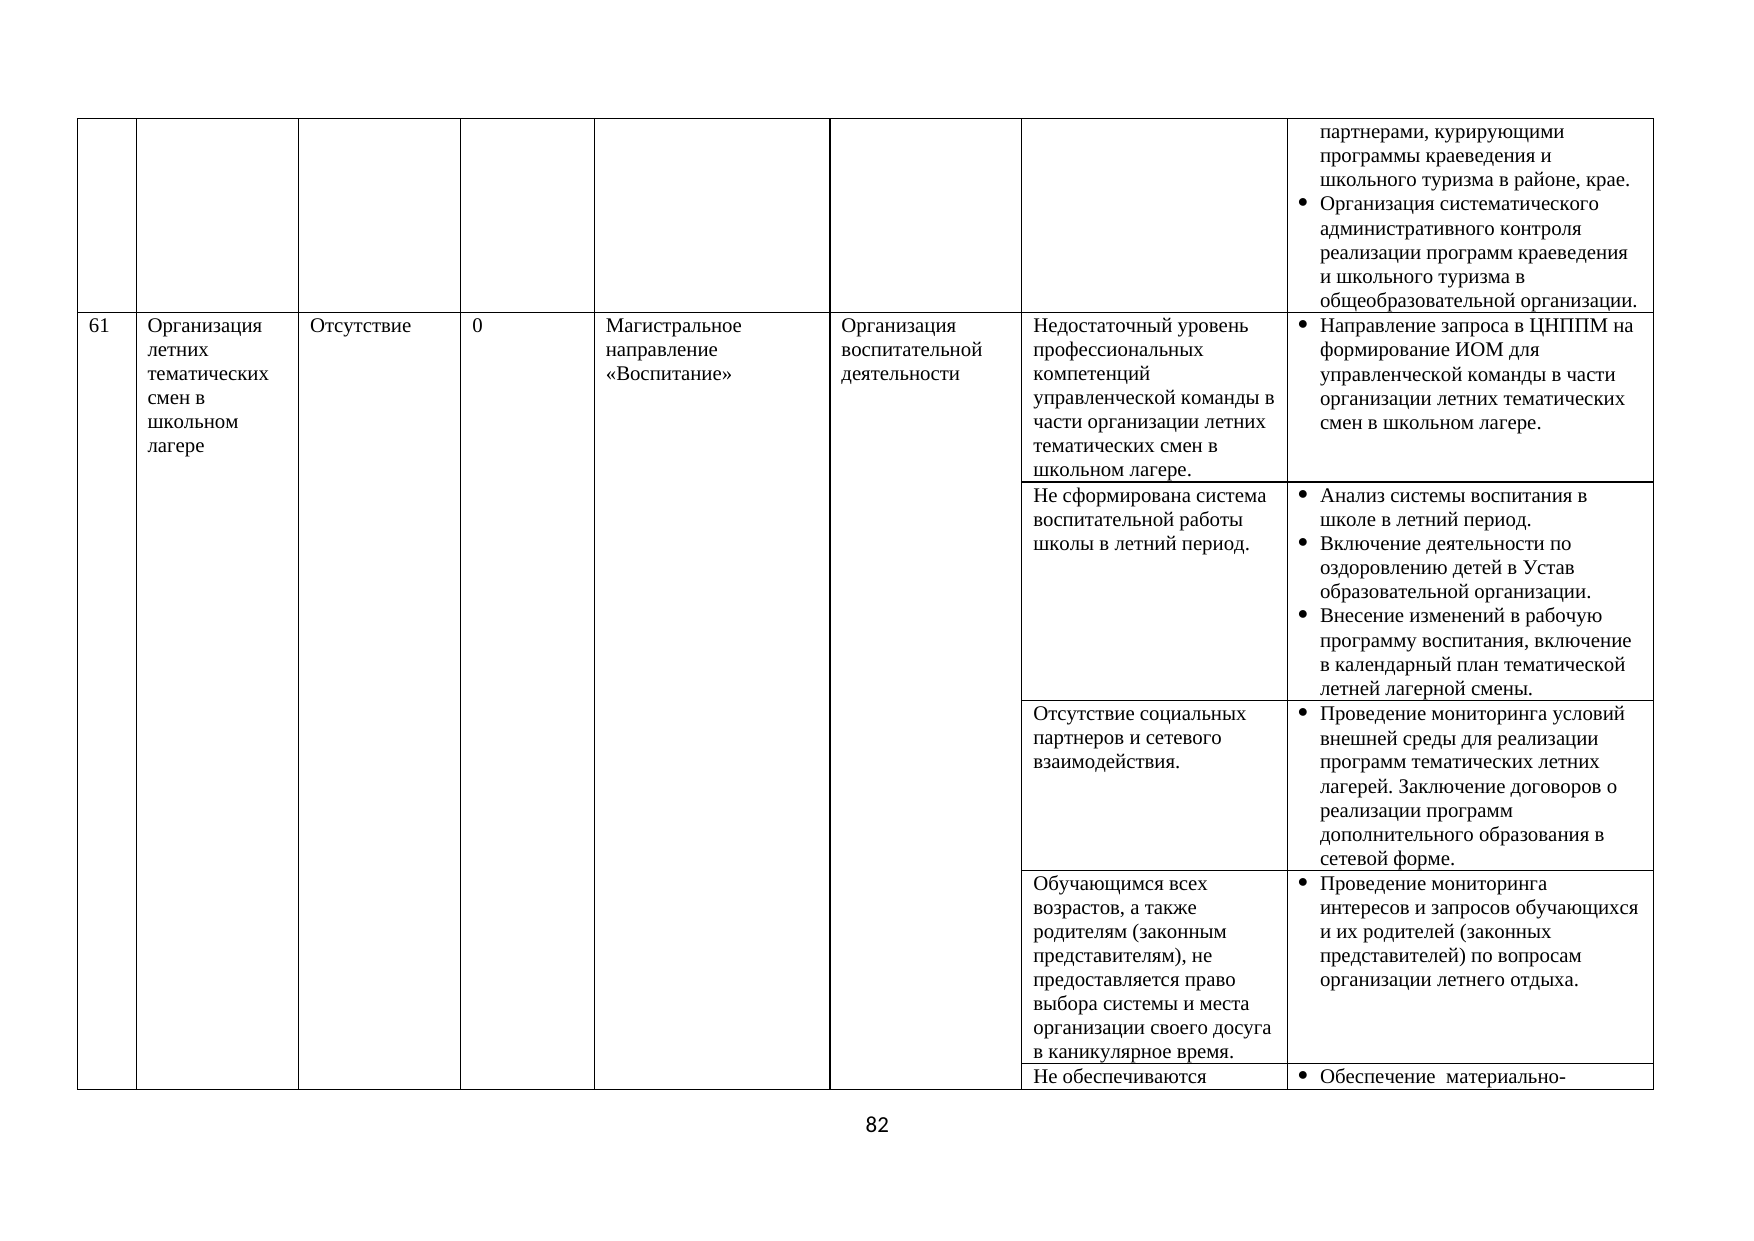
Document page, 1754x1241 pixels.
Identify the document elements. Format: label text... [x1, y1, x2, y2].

table_cell Отсутствие социальных партнеров и сетевого взаимодействия. [1022, 701, 1287, 870]
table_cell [1022, 119, 1287, 312]
table_cell Не сформирована система воспитательной работы школы в летний период. [1022, 483, 1287, 700]
table_cell Магистральное направление «Воспитание» [595, 313, 829, 1089]
table_cell Обучающимся всех возрастов, а также родителям (законным представителям), не предоставляется право выбора системы и места организации своего досуга в каникулярное время. [1022, 871, 1287, 1063]
table_cell Проведение мониторинга условий внешней среды для реализации программ тематических летних лагерей. Заключение договоров о реализации программ дополнительного образования в сетевой форме. [1288, 701, 1653, 870]
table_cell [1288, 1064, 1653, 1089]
table_cell Направление запроса в ЦНППМ на формирование ИОМ для управленческой команды в части организации летних тематических смен в школьном лагере. [1288, 313, 1653, 481]
table_cell Организация воспитательной деятельности [831, 313, 1021, 1089]
table_cell 61 [78, 313, 136, 1089]
table_cell Проведение мониторинга интересов и запросов обучающихся и их родителей (законных представителей) по вопросам организации летнего отдыха. [1288, 871, 1653, 1063]
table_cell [1022, 1064, 1287, 1089]
table_cell Недостаточный уровень профессиональных компетенций управленческой команды в части организации летних тематических смен в школьном лагере. [1022, 313, 1287, 481]
table_cell Организация летних тематических смен в школьном лагере [137, 313, 298, 1089]
table_cell 0 [461, 313, 594, 1089]
table_cell Анализ системы воспитания в школе в летний период. Включение деятельности по оздоровлению детей в Устав образовательной организации. Внесение изменений в рабочую программу воспитания, включение в календарный план тематической летней лагерной смены. [1288, 483, 1653, 700]
table_cell Отсутствие [299, 313, 460, 1089]
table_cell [1288, 119, 1653, 312]
